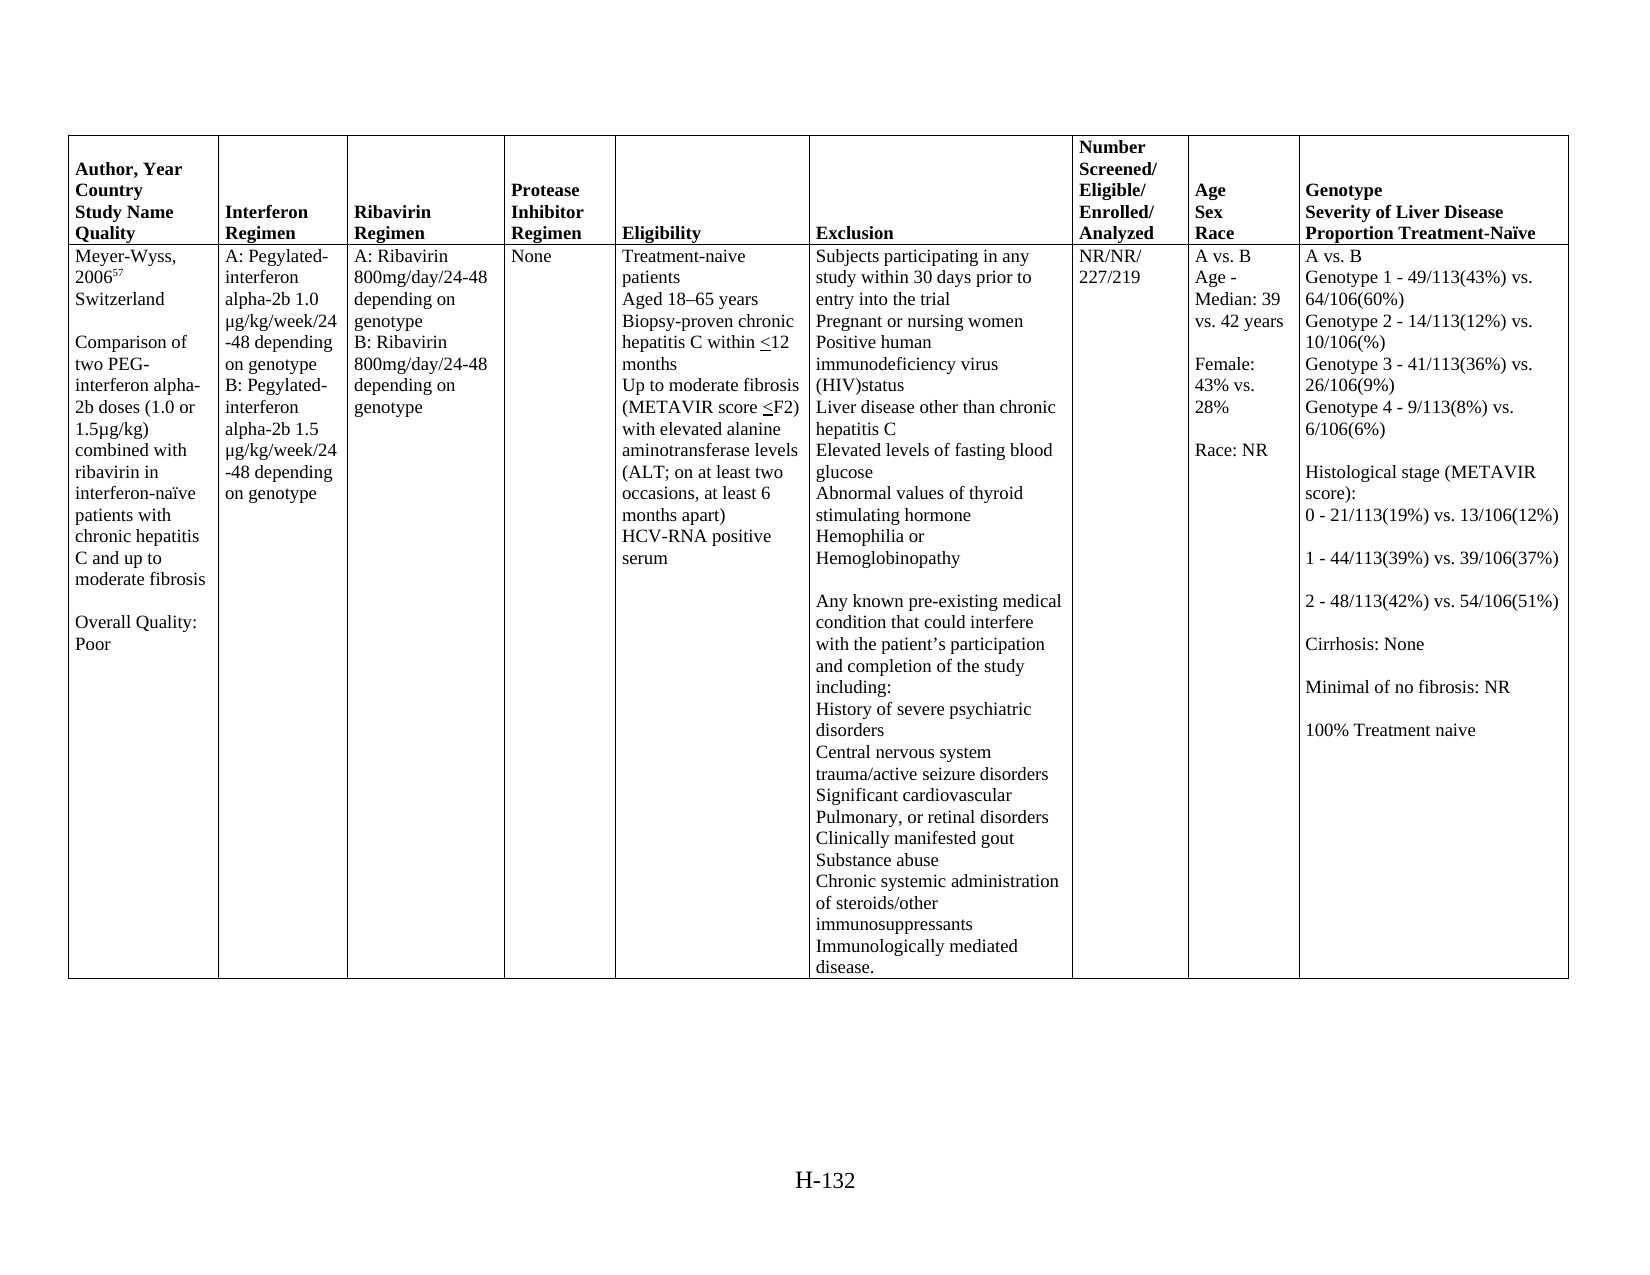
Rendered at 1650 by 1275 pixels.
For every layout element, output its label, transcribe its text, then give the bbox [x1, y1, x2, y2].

table_header Number Screened/ Eligible/ Enrolled/ Analyzed [1073, 136, 1188, 244]
table_header Ribavirin Regimen [348, 136, 504, 244]
table_cell A: Ribavirin 800mg/day/24-48 depending on genotype B: Ribavirin 800mg/day/24-48 depending on genotype [348, 245, 504, 978]
table_cell None [505, 245, 615, 978]
table_cell A: Pegylated-interferon alpha-2b 1.0 μg/kg/week/24-48 depending on genotype B: Pegylated-interferon alpha-2b 1.5 μg/kg/week/24-48 depending on genotype [219, 245, 347, 978]
table_cell Subjects participating in any study within 30 days prior to entry into the trial Pregnant or nursing women Positive human immunodeficiency virus (HIV)status Liver disease other than chronic hepatitis C Elevated levels of fasting blood glucose Abnormal values of thyroid stimulating hormone Hemophilia or Hemoglobinopathy Any known pre-existing medical condition that could interfere with the patient’s participation and completion of the study including: History of severe psychiatric disorders Central nervous system trauma/active seizure disorders Significant cardiovascular Pulmonary, or retinal disorders Clinically manifested gout Substance abuse Chronic systemic administration of steroids/other immunosuppressants Immunologically mediated disease. [810, 245, 1072, 978]
table_cell Treatment-naive patients Aged 18–65 years Biopsy-proven chronic hepatitis C within <12 months Up to moderate fibrosis (METAVIR score <F2) with elevated alanine aminotransferase levels (ALT; on at least two occasions, at least 6 months apart) HCV-RNA positive serum [616, 245, 809, 978]
table_header Age Sex Race [1189, 136, 1299, 244]
table_header Interferon Regimen [219, 136, 347, 244]
table_header Author, Year Country Study Name Quality [69, 136, 218, 244]
table_header Protease Inhibitor Regimen [505, 136, 615, 244]
table_cell A vs. B Age - Median: 39 vs. 42 years Female: 43% vs. 28% Race: NR [1189, 245, 1299, 978]
table_header Exclusion [810, 136, 1072, 244]
table_header Genotype Severity of Liver Disease Proportion Treatment-Naïve [1300, 136, 1568, 244]
table_header Eligibility [616, 136, 809, 244]
table_cell Meyer-Wyss, 200657 Switzerland Comparison of two PEG-interferon alpha-2b doses (1.0 or 1.5µg/kg) combined with ribavirin in interferon-naïve patients with chronic hepatitis C and up to moderate fibrosis Overall Quality: Poor [69, 245, 218, 978]
table_cell A vs. B Genotype 1 - 49/113(43%) vs. 64/106(60%) Genotype 2 - 14/113(12%) vs. 10/106(%) Genotype 3 - 41/113(36%) vs. 26/106(9%) Genotype 4 - 9/113(8%) vs. 6/106(6%) Histological stage (METAVIR score): 0 - 21/113(19%) vs. 13/106(12%) 1 - 44/113(39%) vs. 39/106(37%) 2 - 48/113(42%) vs. 54/106(51%) Cirrhosis: None Minimal of no fibrosis: NR 100% Treatment naive [1300, 245, 1568, 978]
table_cell NR/NR/ 227/219 [1073, 245, 1188, 978]
